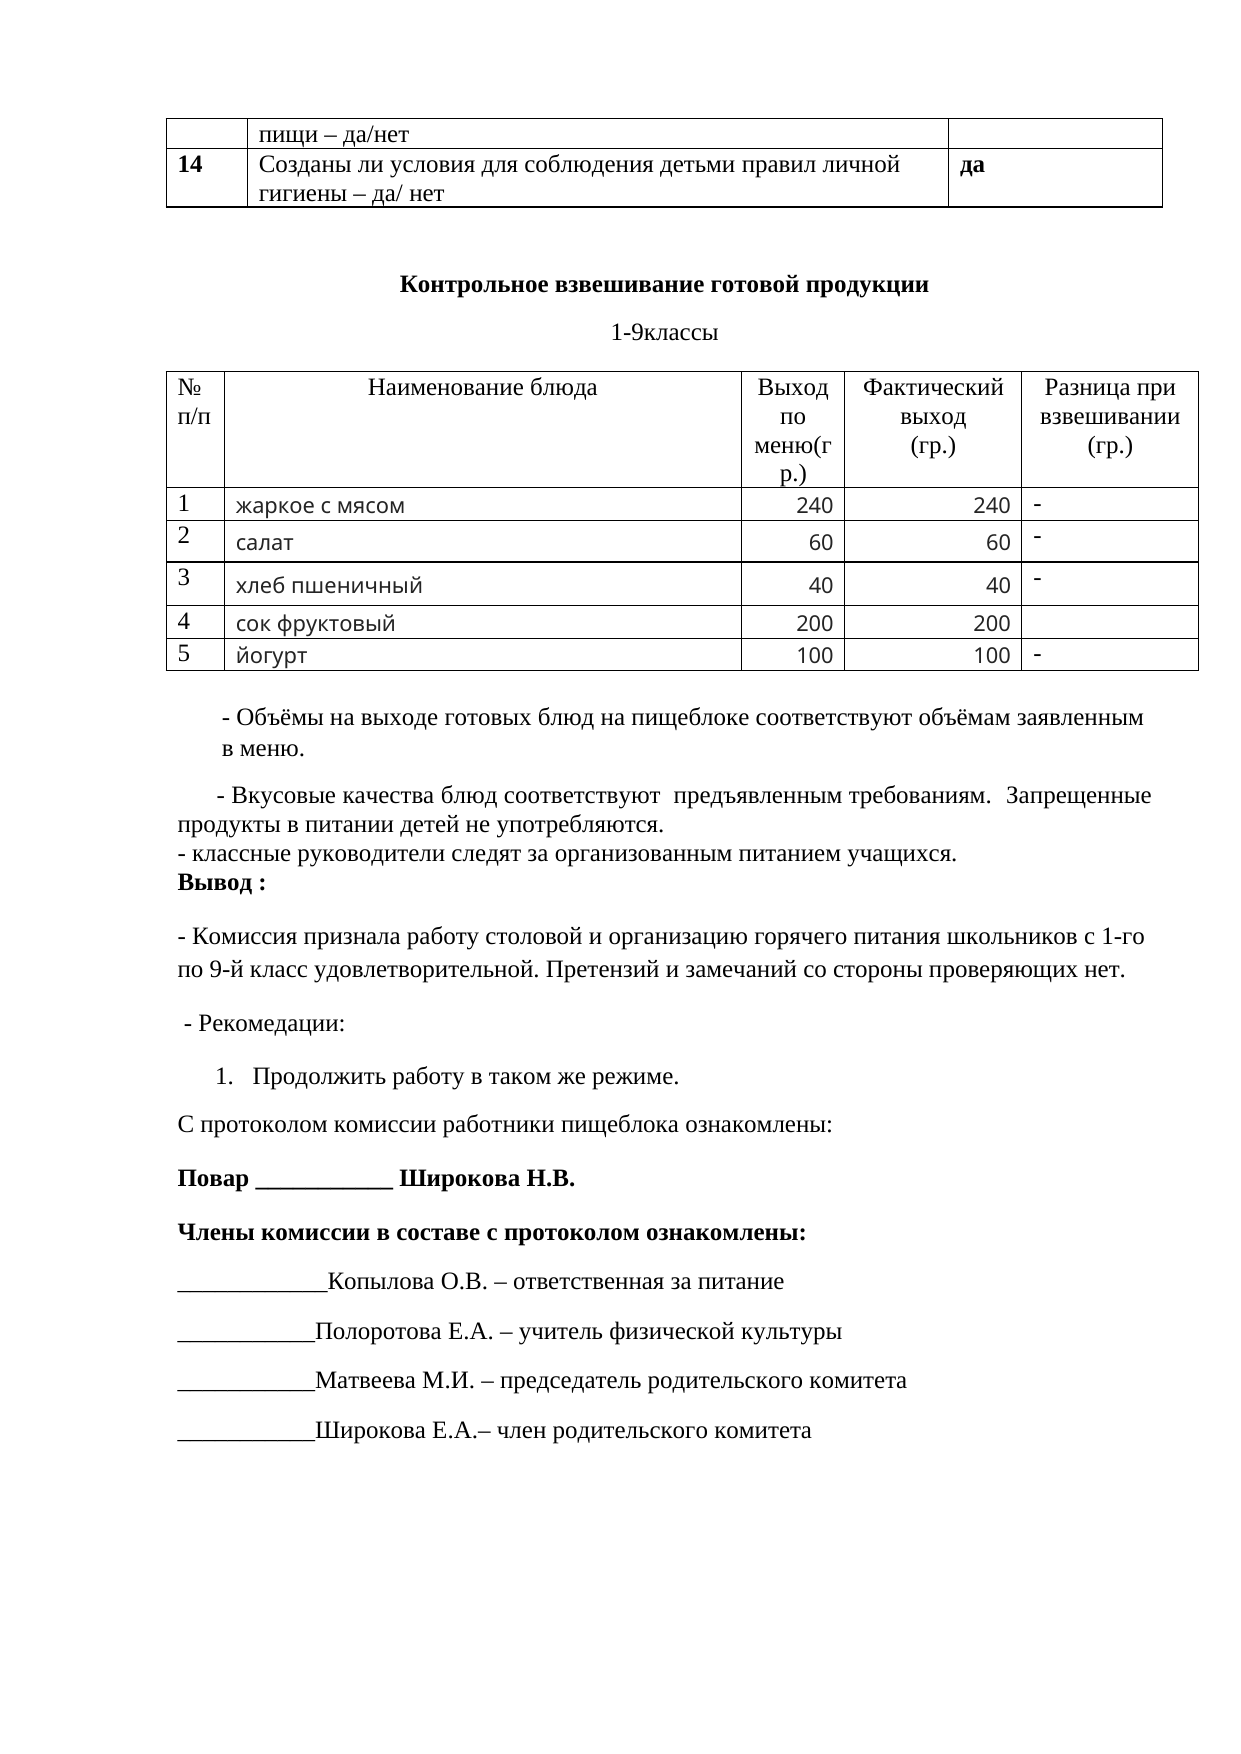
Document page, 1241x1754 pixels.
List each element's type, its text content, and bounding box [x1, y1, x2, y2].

table_cell 240 [742, 488, 844, 519]
table_cell 60 [742, 521, 844, 561]
text ___________Полоротова Е.А. – учитель физической культуры [177, 1316, 1152, 1345]
text Повар ___________ Широкова Н.В. [177, 1163, 1152, 1192]
table_cell 100 [742, 639, 844, 670]
text С протоколом комиссии работники пищеблока ознакомлены: [177, 1109, 1152, 1138]
table_header № п/п [167, 372, 224, 487]
text Вывод : [177, 867, 1152, 896]
list Контрольное взвешивание готовой продукции [177, 269, 1152, 298]
text Члены комиссии в составе с протоколом ознакомлены: [177, 1217, 1152, 1246]
list Продолжить работу в таком же режиме. [215, 1061, 1152, 1090]
text - Комиссия признала работу столовой и организацию горячего питания школьников с 1-го по 9-й класс удовлетворительной. Претензий и замечаний со стороны проверяющих нет. [177, 921, 1152, 982]
table_cell 200 [845, 606, 1021, 637]
table_cell 5 [167, 639, 224, 670]
table_cell да [949, 149, 1162, 206]
table_cell - [1022, 639, 1198, 670]
text - Рекомедации: [177, 1008, 1152, 1036]
table_cell 2 [167, 521, 224, 561]
table_cell 14 [167, 149, 247, 206]
table_header Фактический выход (гр.) [845, 372, 1021, 487]
table_cell Созданы ли условия для соблюдения детьми правил личной гигиены – да/ нет [248, 149, 948, 206]
table_cell 40 [742, 563, 844, 605]
table_cell 40 [845, 563, 1021, 605]
table_cell - [1022, 521, 1198, 561]
table_cell - [1022, 488, 1198, 519]
text ____________Копылова О.В. – ответственная за питание [177, 1266, 1152, 1295]
table_cell [1022, 606, 1198, 637]
text - Вкусовые качества блюд соответствуют предъявленным требованиям. Запрещенные продукты в питании детей не употребляются. [177, 781, 1152, 838]
table_cell 13 [167, 119, 247, 148]
table_header Наименование блюда [225, 372, 741, 487]
table_cell 200 [742, 606, 844, 637]
text 1-9классы [177, 317, 1152, 346]
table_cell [248, 119, 948, 148]
table_cell 240 [845, 488, 1021, 519]
table_cell 100 [845, 639, 1021, 670]
table_cell сок фруктовый [225, 606, 741, 637]
table_cell 3 [167, 563, 224, 605]
table_header Выход по меню(гр.) [742, 372, 844, 487]
table_cell 4 [167, 606, 224, 637]
list - Объёмы на выходе готовых блюд на пищеблоке соответствуют объёмам заявленным в меню. [222, 702, 1152, 762]
table_cell салат [225, 521, 741, 561]
table_header Разница при взвешивании (гр.) [1022, 372, 1198, 487]
table_cell 60 [845, 521, 1021, 561]
table_cell йогурт [225, 639, 741, 670]
text - классные руководители следят за организованным питанием учащихся. [177, 838, 1152, 867]
table_cell да [949, 119, 1162, 148]
table_cell хлеб пшеничный [225, 563, 741, 605]
table_cell жаркое с мясом [225, 488, 741, 519]
text ___________Матвеева М.И. – председатель родительского комитета [177, 1366, 1152, 1394]
text ___________Широкова Е.А.– член родительского комитета [177, 1415, 1152, 1444]
table_cell 1 [167, 488, 224, 519]
table_cell - [1022, 563, 1198, 605]
